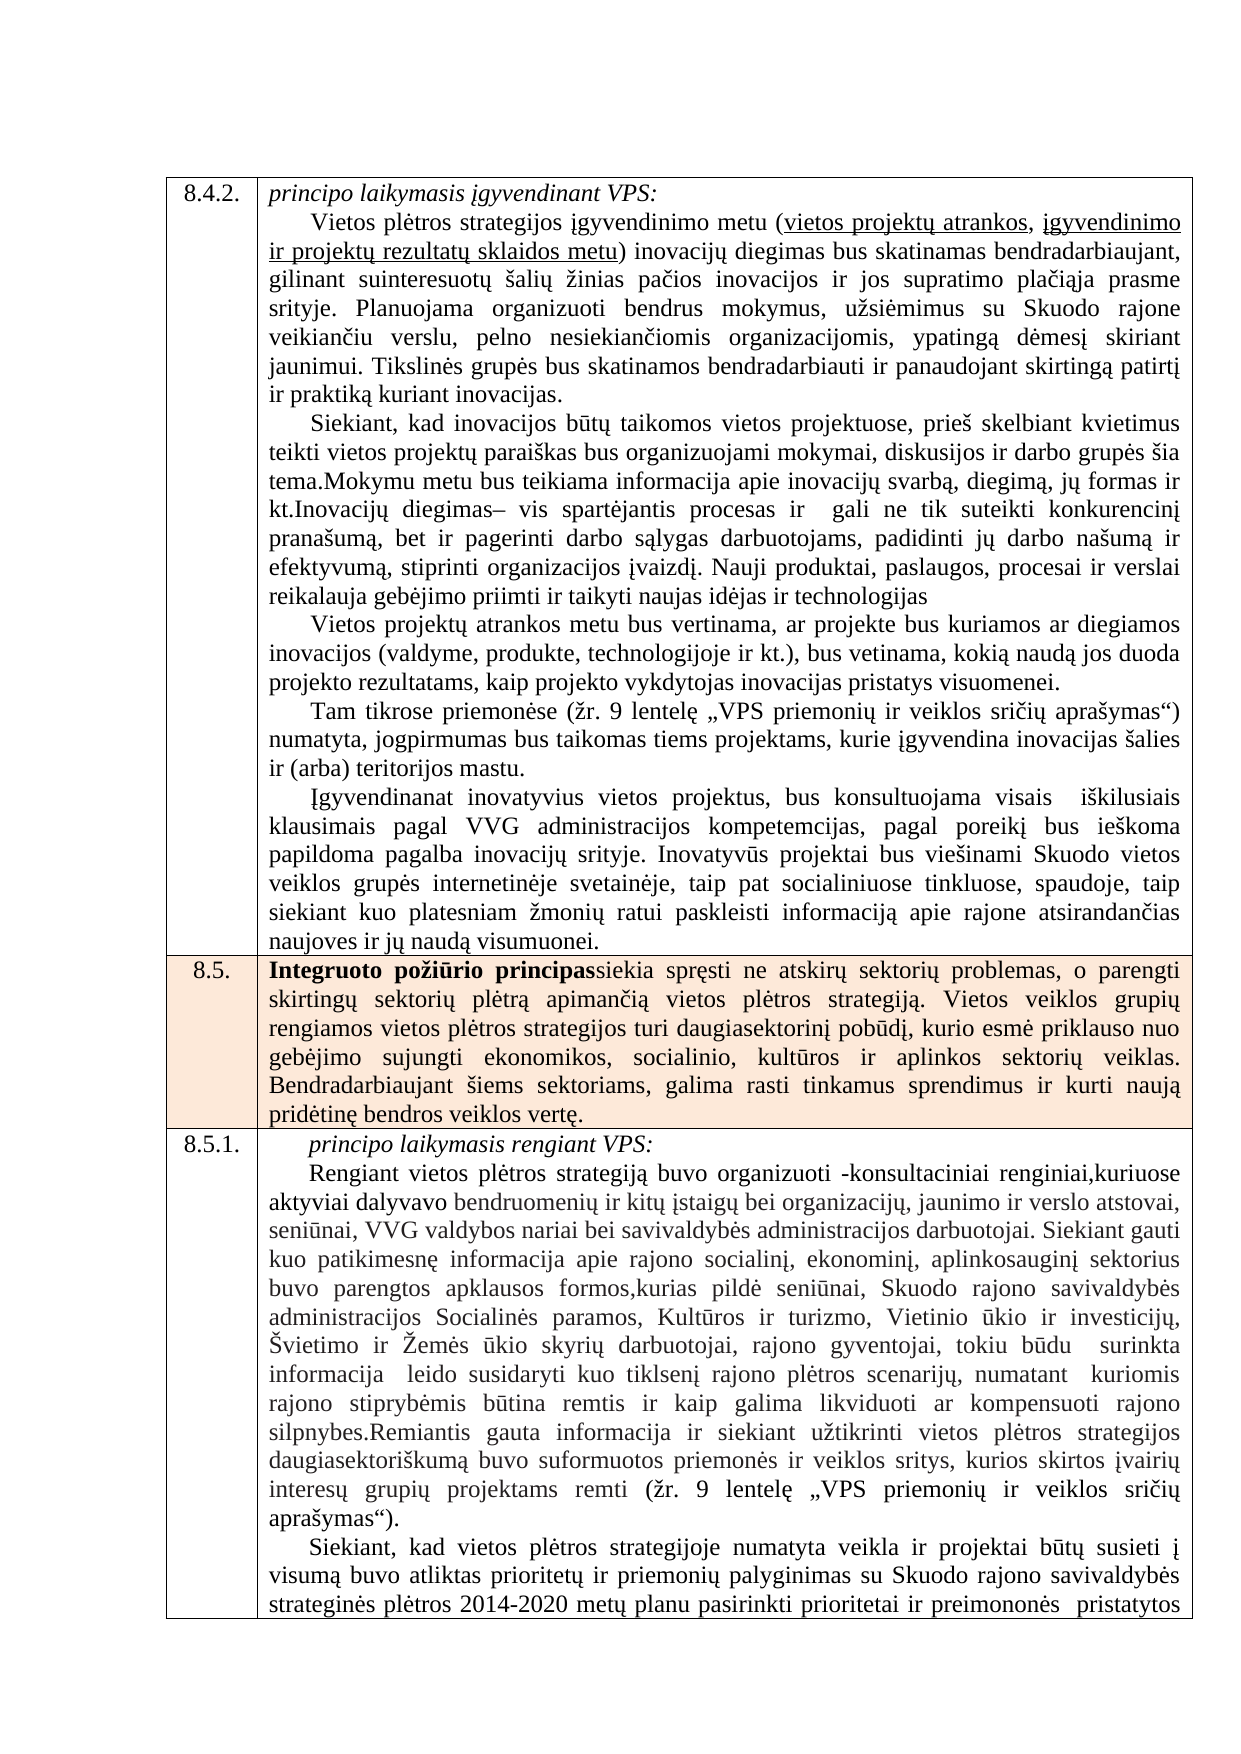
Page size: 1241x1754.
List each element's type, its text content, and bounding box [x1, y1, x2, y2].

table_cell 8.4.2. [167, 178, 257, 954]
table_cell 8.5. [167, 956, 257, 1128]
table_cell Integruoto požiūrio principassiekia spręsti ne atskirų sektorių problemas, o parengti skirtingų sektorių plėtrą apimančią vietos plėtros strategiją. Vietos veiklos grupių rengiamos vietos plėtros strategijos turi daugiasektorinį pobūdį, kurio esmė priklauso nuo gebėjimo sujungti ekonomikos, socialinio, kultūros ir aplinkos sektorių veiklas. Bendradarbiaujant šiems sektoriams, galima rasti tinkamus sprendimus ir kurti naują pridėtinę bendros veiklos vertę. [258, 956, 1192, 1128]
table_cell 8.5.1. [167, 1129, 257, 1618]
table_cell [258, 1129, 1192, 1618]
table_cell principo laikymasis įgyvendinant VPS: Vietos plėtros strategijos įgyvendinimo metu (vietos projektų atrankos, įgyvendinimo ir projektų rezultatų sklaidos metu) inovacijų diegimas bus skatinamas bendradarbiaujant, gilinant suinteresuotų šalių žinias pačios inovacijos ir jos supratimo plačiąja prasme srityje. Planuojama organizuoti bendrus mokymus, užsiėmimus su Skuodo rajone veikiančiu verslu, pelno nesiekiančiomis organizacijomis, ypatingą dėmesį skiriant jaunimui. Tikslinės grupės bus skatinamos bendradarbiauti ir panaudojant skirtingą patirtį ir praktiką kuriant inovacijas. Siekiant, kad inovacijos būtų taikomos vietos projektuose, prieš skelbiant kvietimus teikti vietos projektų paraiškas bus organizuojami mokymai, diskusijos ir darbo grupės šia tema.Mokymu metu bus teikiama informacija apie inovacijų svarbą, diegimą, jų formas ir kt.Inovacijų diegimas– vis spartėjantis procesas ir gali ne tik suteikti konkurencinį pranašumą, bet ir pagerinti darbo sąlygas darbuotojams, padidinti jų darbo našumą ir efektyvumą, stiprinti organizacijos įvaizdį. Nauji produktai, paslaugos, procesai ir verslai reikalauja gebėjimo priimti ir taikyti naujas idėjas ir technologijas Vietos projektų atrankos metu bus vertinama, ar projekte bus kuriamos ar diegiamos inovacijos (valdyme, produkte, technologijoje ir kt.), bus vetinama, kokią naudą jos duoda projekto rezultatams, kaip projekto vykdytojas inovacijas pristatys visuomenei. Tam tikrose priemonėse (žr. 9 lentelę „VPS priemonių ir veiklos sričių aprašymas“) numatyta, jogpirmumas bus taikomas tiems projektams, kurie įgyvendina inovacijas šalies ir (arba) teritorijos mastu. Įgyvendinanat inovatyvius vietos projektus, bus konsultuojama visais iškilusiais klausimais pagal VVG administracijos kompetemcijas, pagal poreikį bus ieškoma papildoma pagalba inovacijų srityje. Inovatyvūs projektai bus viešinami Skuodo vietos veiklos grupės internetinėje svetainėje, taip pat socialiniuose tinkluose, spaudoje, taip siekiant kuo platesniam žmonių ratui paskleisti informaciją apie rajone atsirandančias naujoves ir jų naudą visumuonei. [258, 178, 1192, 954]
